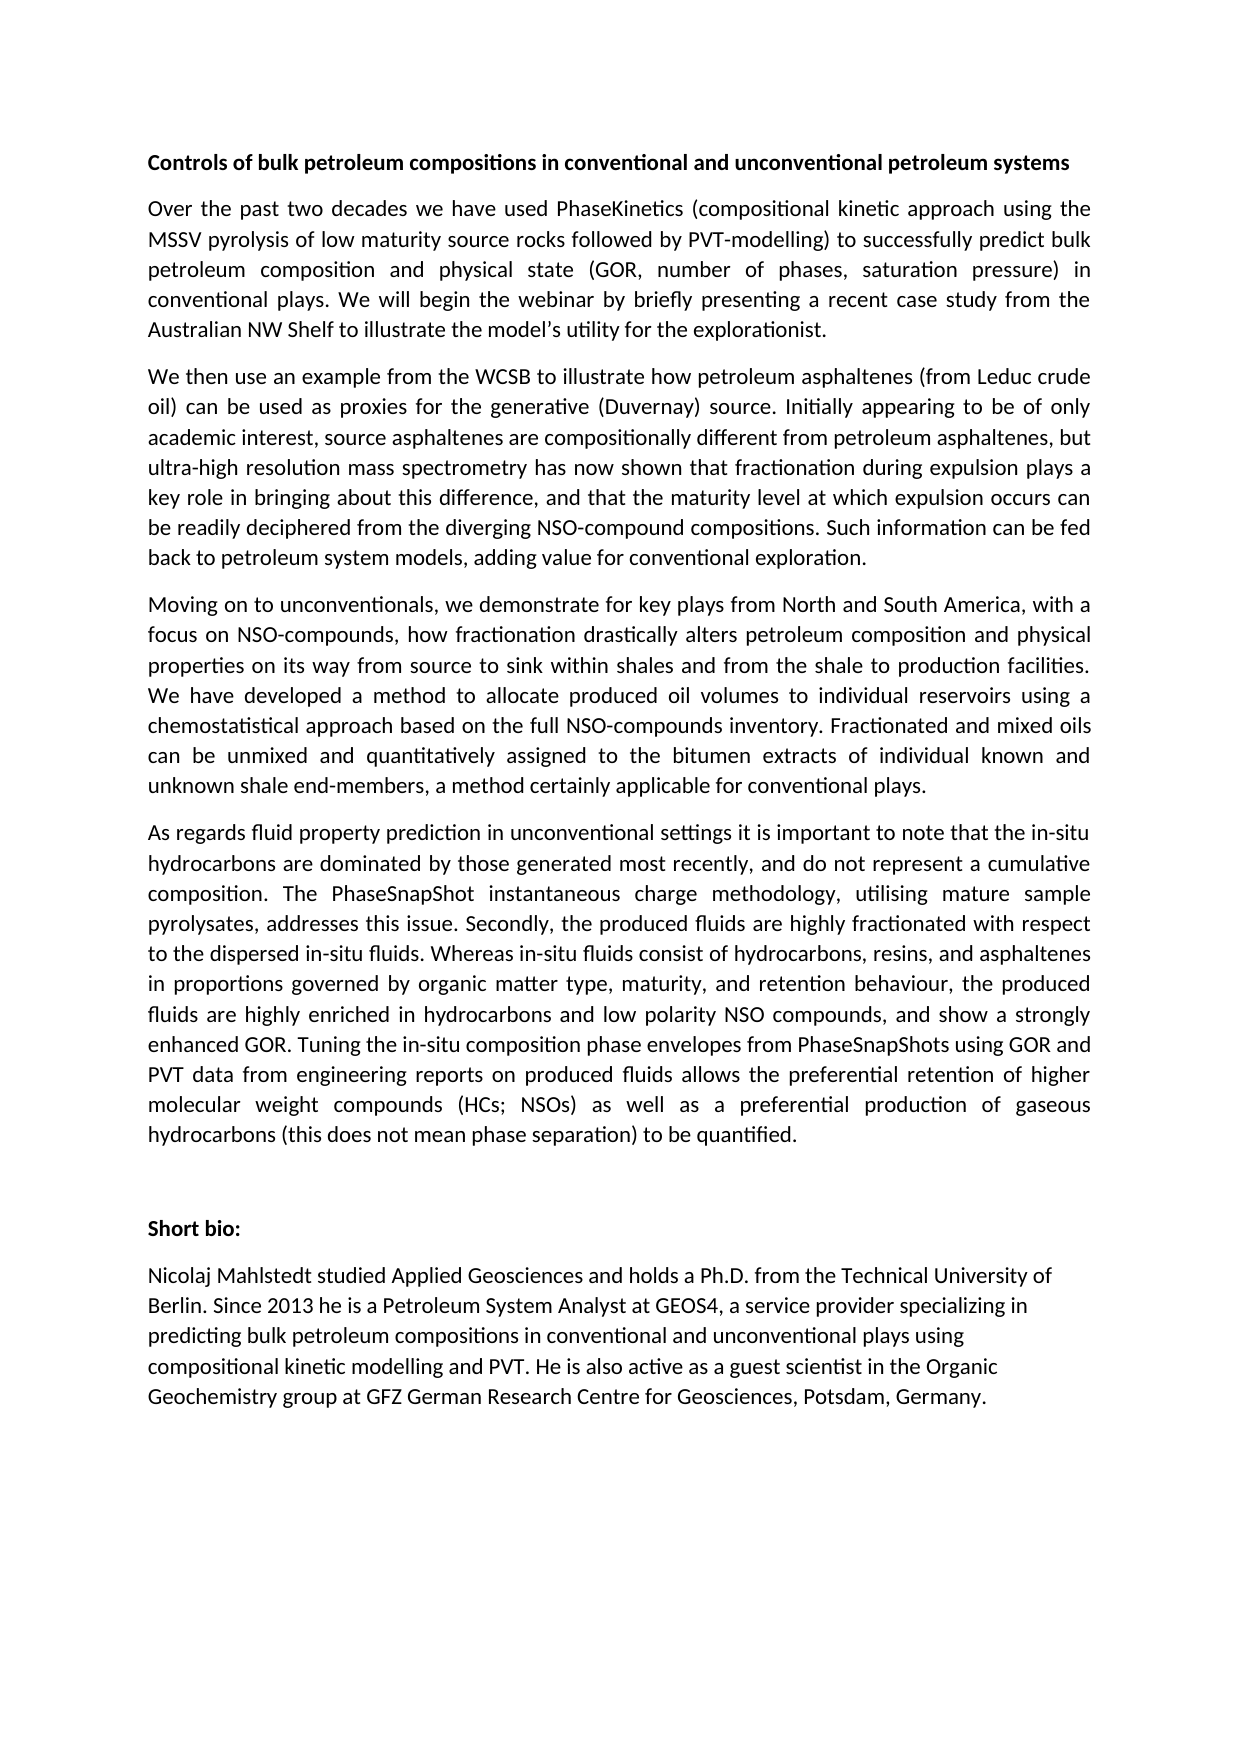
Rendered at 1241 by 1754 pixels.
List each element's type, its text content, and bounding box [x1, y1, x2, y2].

text As regards fluid property prediction in unconventional settings it is important to note that the in-situ hydrocarbons are dominated by those generated most recently, and do not represent a cumulative composition. The PhaseSnapShot instantaneous charge methodology, utilising mature sample pyrolysates, addresses this issue. Secondly, the produced fluids are highly fractionated with respect to the dispersed in-situ fluids. Whereas in-situ fluids consist of hydrocarbons, resins, and asphaltenes in proportions governed by organic matter type, maturity, and retention behaviour, the produced fluids are highly enriched in hydrocarbons and low polarity NSO compounds, and show a strongly enhanced GOR. Tuning the in-situ composition phase envelopes from PhaseSnapShots using GOR and PVT data from engineering reports on produced fluids allows the preferential retention of higher molecular weight compounds (HCs; NSOs) as well as a preferential production of gaseous hydrocarbons (this does not mean phase separation) to be quantified. [148, 818, 1093, 1148]
text Short bio: [148, 1214, 1093, 1242]
text Moving on to unconventionals, we demonstrate for key plays from North and South America, with a focus on NSO-compounds, how fractionation drastically alters petroleum composition and physical properties on its way from source to sink within shales and from the shale to production facilities. We have developed a method to allocate produced oil volumes to individual reservoirs using a chemostatistical approach based on the full NSO-compounds inventory. Fractionated and mixed oils can be unmixed and quantitatively assigned to the bitumen extracts of individual known and unknown shale end-members, a method certainly applicable for conventional plays. [148, 590, 1093, 799]
text Controls of bulk petroleum compositions in conventional and unconventional petroleum systems [148, 148, 1093, 176]
text Over the past two decades we have used PhaseKinetics (compositional kinetic approach using the MSSV pyrolysis of low maturity source rocks followed by PVT-modelling) to successfully predict bulk petroleum composition and physical state (GOR, number of phases, saturation pressure) in conventional plays. We will begin the webinar by briefly presenting a recent case study from the Australian NW Shelf to illustrate the model’s utility for the explorationist. [148, 194, 1093, 343]
text We then use an example from the WCSB to illustrate how petroleum asphaltenes (from Leduc crude oil) can be used as proxies for the generative (Duvernay) source. Initially appearing to be of only academic interest, source asphaltenes are compositionally different from petroleum asphaltenes, but ultra-high resolution mass spectrometry has now shown that fractionation during expulsion plays a key role in bringing about this difference, and that the maturity level at which expulsion occurs can be readily deciphered from the diverging NSO-compound compositions. Such information can be fed back to petroleum system models, adding value for conventional exploration. [148, 362, 1093, 571]
text Nicolaj Mahlstedt studied Applied Geosciences and holds a Ph.D. from the Technical University of Berlin. Since 2013 he is a Petroleum System Analyst at GEOS4, a service provider specializing in predicting bulk petroleum compositions in conventional and unconventional plays using compositional kinetic modelling and PVT. He is also active as a guest scientist in the Organic Geochemistry group at GFZ German Research Centre for Geosciences, Potsdam, Germany. [148, 1261, 1093, 1410]
